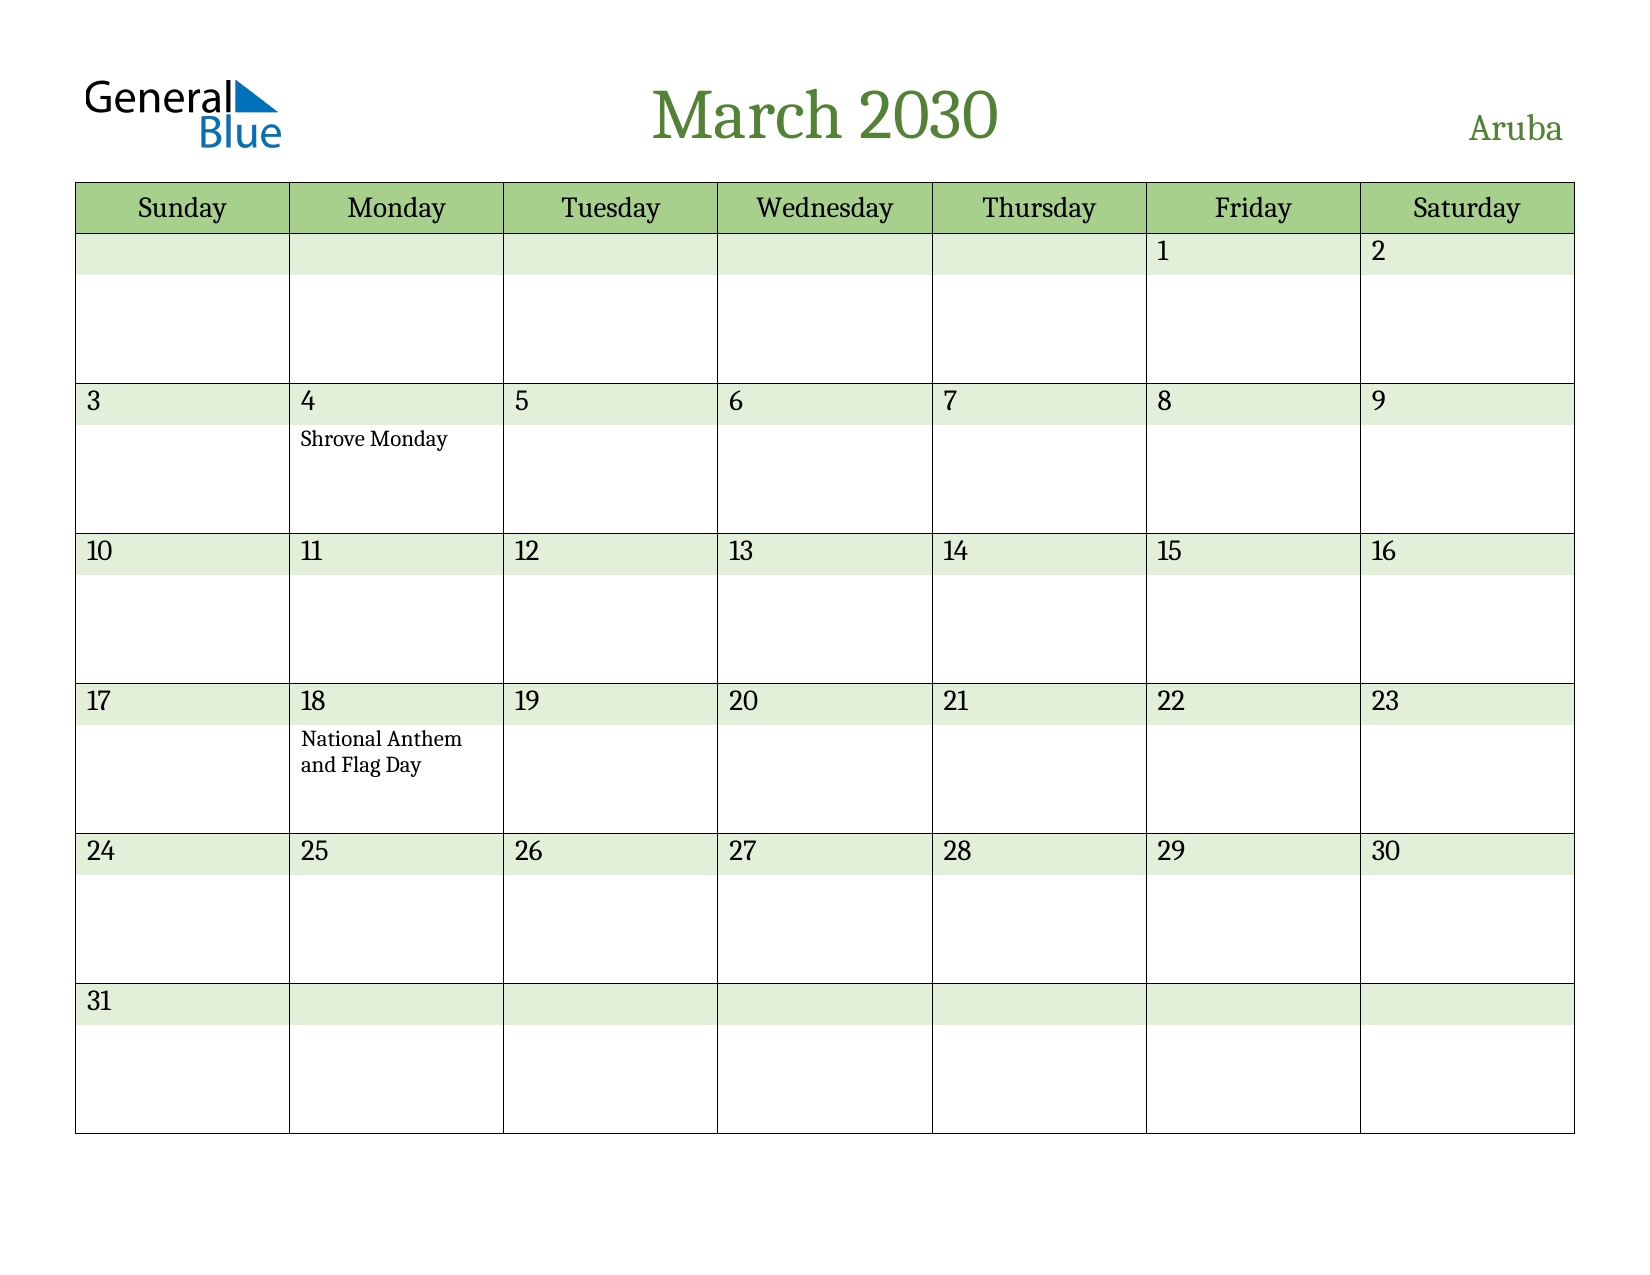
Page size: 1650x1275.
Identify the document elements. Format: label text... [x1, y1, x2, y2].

table_cell [290, 1025, 503, 1133]
table_cell [933, 875, 1146, 983]
table_cell [933, 984, 1146, 1025]
table_cell [76, 575, 289, 683]
table_cell [933, 425, 1146, 533]
table_cell 25 [290, 834, 503, 875]
table_header Aruba [1146, 75, 1574, 182]
table_cell [1147, 275, 1360, 383]
table_cell [290, 575, 503, 683]
table_cell 23 [1361, 684, 1574, 725]
table_cell 13 [718, 534, 932, 575]
table_cell [1361, 725, 1574, 833]
picture [86, 80, 281, 148]
table_cell 14 [933, 534, 1146, 575]
table_cell [504, 1025, 717, 1133]
table_cell 19 [504, 684, 717, 725]
table_cell 2 [1361, 234, 1574, 275]
table_cell 11 [290, 534, 503, 575]
table_cell [718, 234, 932, 275]
table_cell [504, 725, 717, 833]
table_cell [933, 575, 1146, 683]
table_cell Shrove Monday [290, 425, 503, 533]
table_cell [76, 425, 289, 533]
table_cell Tuesday [504, 183, 717, 233]
table_cell [76, 875, 289, 983]
table_cell [1361, 875, 1574, 983]
table_cell 24 [76, 834, 289, 875]
table_cell [718, 425, 932, 533]
table_cell [290, 875, 503, 983]
table_cell 4 [290, 384, 503, 425]
table_cell [1147, 875, 1360, 983]
table_cell [504, 984, 717, 1025]
table_cell [933, 234, 1146, 275]
table_cell 21 [933, 684, 1146, 725]
table_cell Wednesday [718, 183, 932, 233]
table_cell [718, 275, 932, 383]
table_cell [1361, 425, 1574, 533]
table_header [76, 75, 503, 182]
table_cell 16 [1361, 534, 1574, 575]
table_cell 26 [504, 834, 717, 875]
table_cell 1 [1147, 234, 1360, 275]
table_cell Thursday [933, 183, 1146, 233]
table_cell [1147, 1025, 1360, 1133]
table_cell 5 [504, 384, 717, 425]
table_cell 15 [1147, 534, 1360, 575]
table_cell [1361, 1025, 1574, 1133]
table_cell 28 [933, 834, 1146, 875]
table_cell [504, 875, 717, 983]
table_cell [504, 425, 717, 533]
table_cell [718, 875, 932, 983]
table_cell 8 [1147, 384, 1360, 425]
table_cell 3 [76, 384, 289, 425]
table_cell 20 [718, 684, 932, 725]
table_cell [933, 275, 1146, 383]
table_cell [504, 234, 717, 275]
table_cell [1361, 984, 1574, 1025]
table_cell [1147, 425, 1360, 533]
table_cell [718, 575, 932, 683]
table_cell [718, 984, 932, 1025]
table_cell 27 [718, 834, 932, 875]
table_cell 30 [1361, 834, 1574, 875]
table_cell 9 [1361, 384, 1574, 425]
table_cell [718, 1025, 932, 1133]
table_cell [504, 275, 717, 383]
table_cell 7 [933, 384, 1146, 425]
table_cell 22 [1147, 684, 1360, 725]
table_cell 18 [290, 684, 503, 725]
table_cell 10 [76, 534, 289, 575]
table_cell 29 [1147, 834, 1360, 875]
table_cell [933, 725, 1146, 833]
table_cell Saturday [1361, 183, 1574, 233]
table_cell [933, 1025, 1146, 1133]
table_cell [290, 984, 503, 1025]
table_cell [76, 234, 289, 275]
table_cell [504, 575, 717, 683]
table_cell [1361, 575, 1574, 683]
table_cell [290, 234, 503, 275]
table_cell Monday [290, 183, 503, 233]
table_cell [1361, 275, 1574, 383]
table_cell 12 [504, 534, 717, 575]
table_cell [1147, 984, 1360, 1025]
table_cell [76, 725, 289, 833]
table_cell 17 [76, 684, 289, 725]
table_cell [76, 1025, 289, 1133]
table_cell 6 [718, 384, 932, 425]
table_cell Sunday [76, 183, 289, 233]
table_cell [290, 275, 503, 383]
table_cell 31 [76, 984, 289, 1025]
table_cell [1147, 575, 1360, 683]
table_header March 2030 [504, 75, 1146, 182]
table_cell National Anthem and Flag Day [290, 725, 503, 833]
table_cell Friday [1147, 183, 1360, 233]
table_cell [76, 275, 289, 383]
table_cell [1147, 725, 1360, 833]
table_cell [718, 725, 932, 833]
